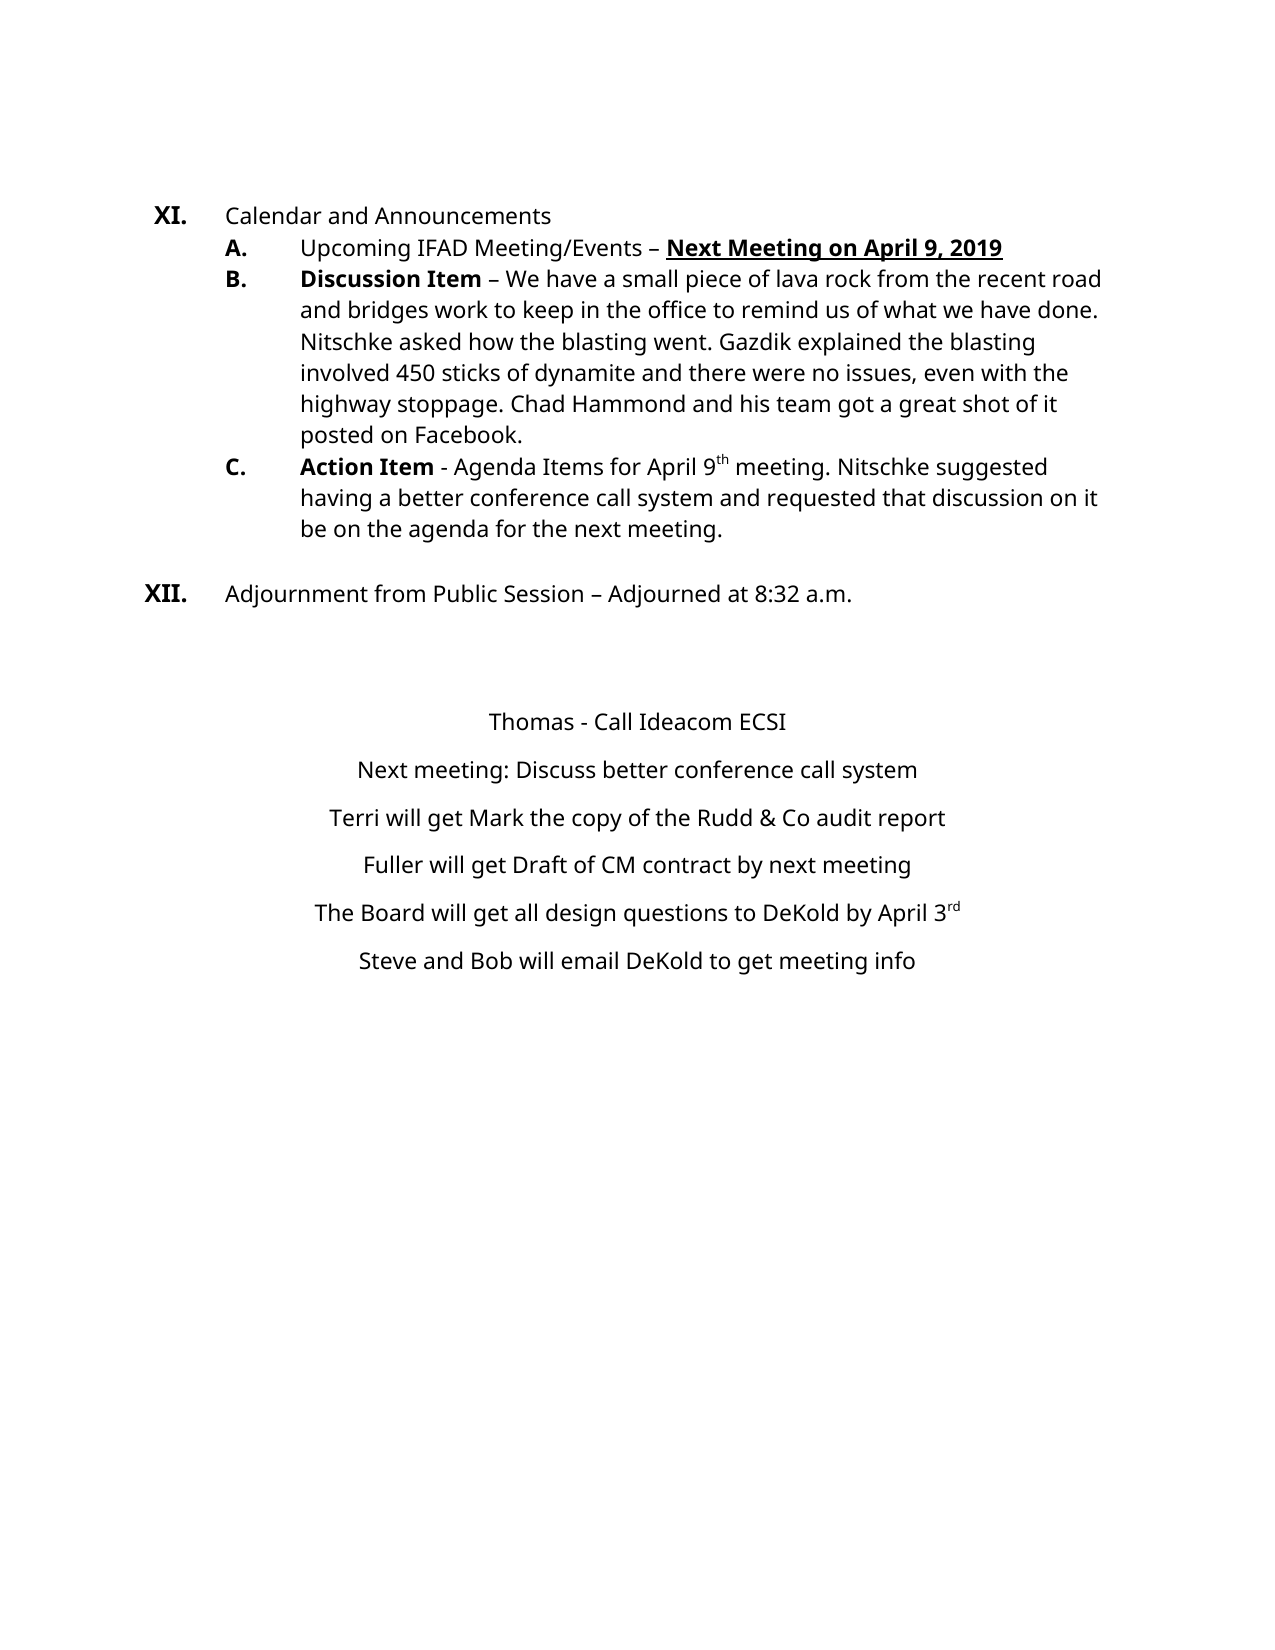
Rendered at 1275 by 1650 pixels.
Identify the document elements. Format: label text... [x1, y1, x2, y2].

list Discussion Item – We have a small piece of lava rock from the recent road and bridges work to keep in the office to remind us of what we have done. Nitschke asked how the blasting went. Gazdik explained the blasting involved 450 sticks of dynamite and there were no issues, even with the highway stoppage. Chad Hammond and his team got a great shot of it posted on Facebook. [225, 263, 1125, 451]
text The Board will get all design questions to DeKold by April 3rd [150, 897, 1125, 928]
text Next meeting: Discuss better conference call system [150, 753, 1125, 785]
text Thomas - Call Ideacom ECSI [150, 706, 1125, 737]
text Fuller will get Draft of CM contract by next meeting [150, 849, 1125, 881]
list Calendar and Announcements [187, 198, 1125, 232]
text Terri will get Mark the copy of the Rudd & Co audit report [150, 801, 1125, 833]
list Action Item - Agenda Items for April 9th meeting. Nitschke suggested having a better conference call system and requested that discussion on it be on the agenda for the next meeting. [225, 451, 1125, 544]
list Upcoming IFAD Meeting/Events – Next Meeting on April 9, 2019 [225, 232, 1125, 263]
list Adjournment from Public Session – Adjourned at 8:32 a.m. [187, 576, 1125, 610]
text Steve and Bob will email DeKold to get meeting info [150, 945, 1125, 976]
